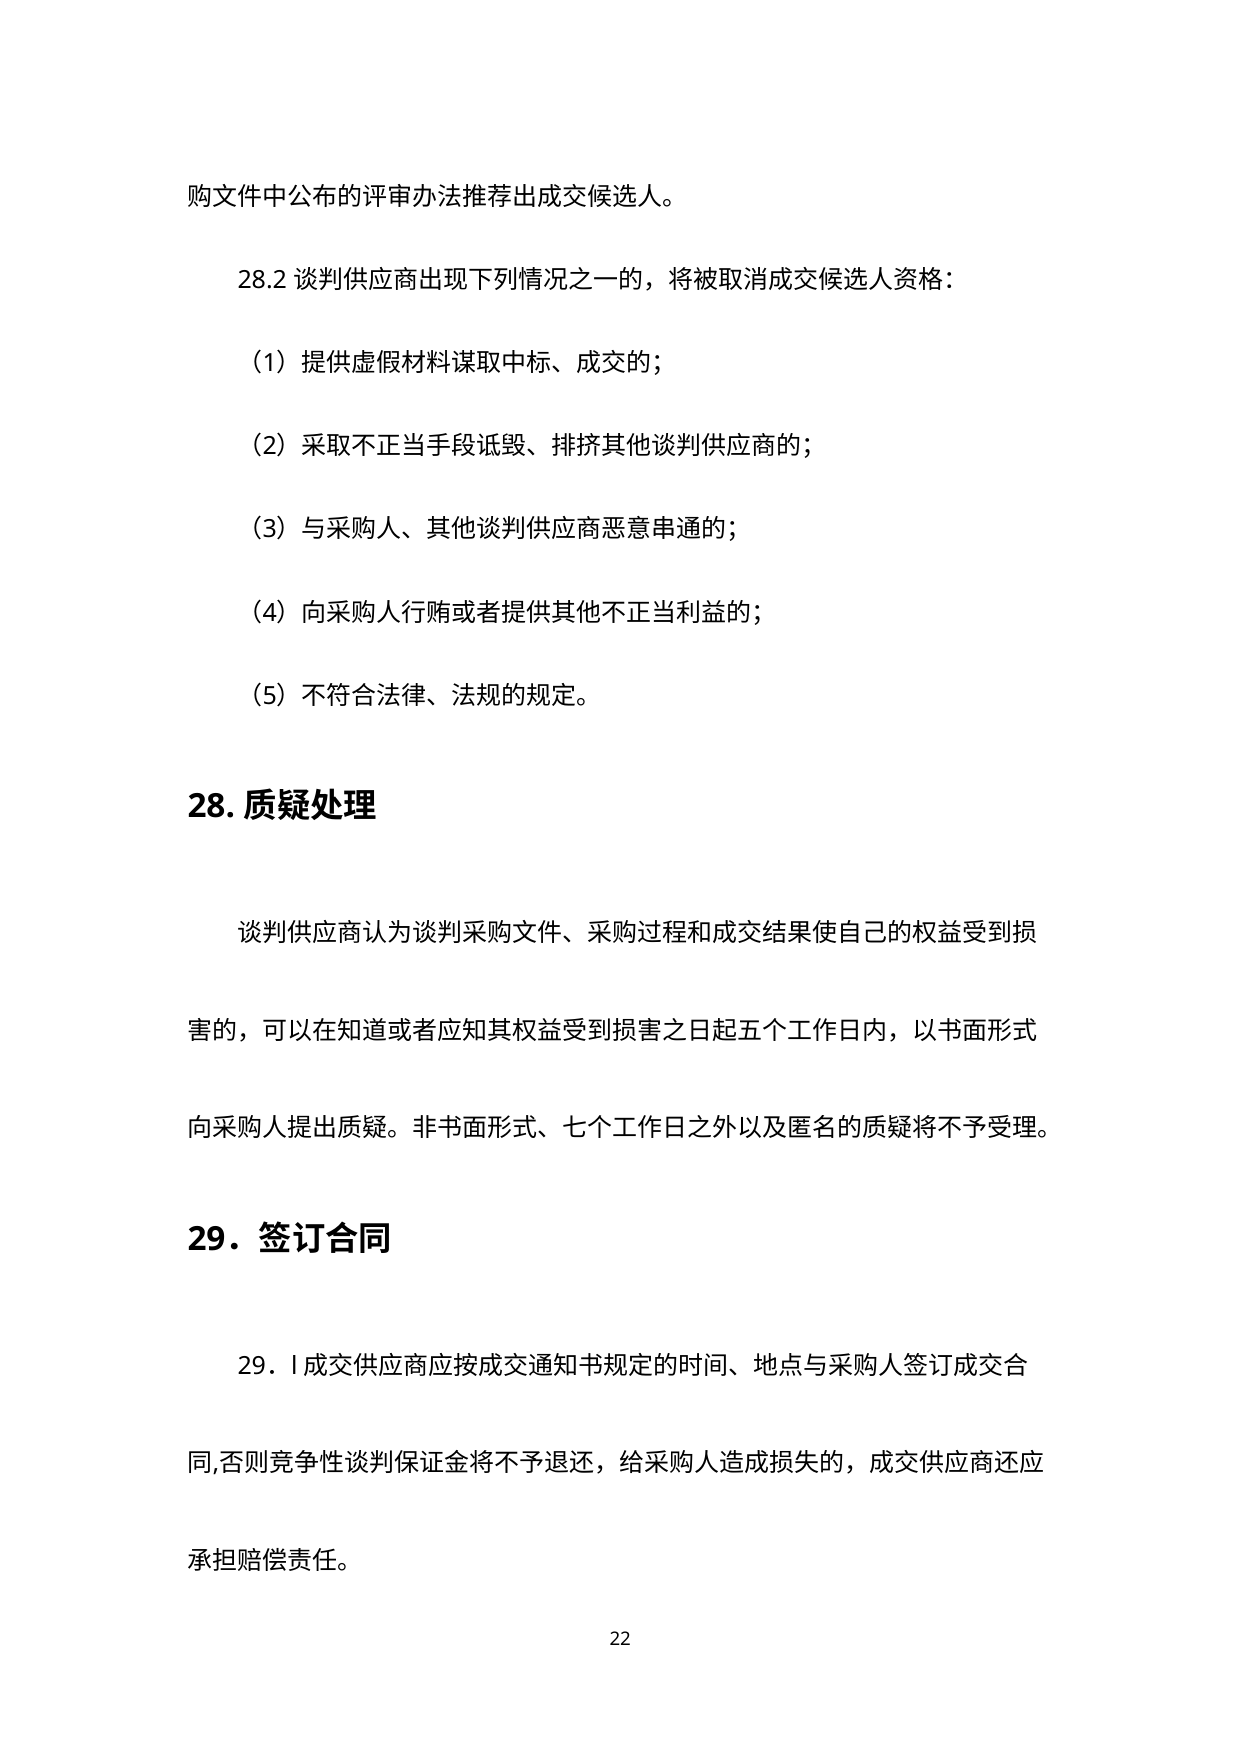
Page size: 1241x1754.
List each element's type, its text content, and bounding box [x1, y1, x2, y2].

subtitle 28. 质疑处理 [187, 771, 1053, 836]
text 29．l 成交供应商应按成交通知书规定的时间、地点与采购人签订成交合同,否则竞争性谈判保证金将不予退还，给采购人造成损失的，成交供应商还应承担赔偿责任。 [187, 1331, 1053, 1591]
list 28.2 谈判供应商出现下列情况之一的，将被取消成交候选人资格： [187, 245, 1053, 310]
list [187, 162, 1053, 227]
list （5）不符合法律、法规的规定。 [187, 661, 1053, 726]
list （4）向采购人行贿或者提供其他不正当利益的； [187, 578, 1053, 643]
list （1）提供虚假材料谋取中标、成交的； [187, 328, 1053, 393]
list （2）采取不正当手段诋毁、排挤其他谈判供应商的； [187, 411, 1053, 476]
subtitle 29．签订合同 [187, 1203, 1053, 1268]
text 谈判供应商认为谈判采购文件、采购过程和成交结果使自己的权益受到损害的，可以在知道或者应知其权益受到损害之日起五个工作日内，以书面形式向采购人提出质疑。非书面形式、七个工作日之外以及匿名的质疑将不予受理。 [187, 898, 1053, 1158]
list （3）与采购人、其他谈判供应商恶意串通的； [187, 494, 1053, 559]
